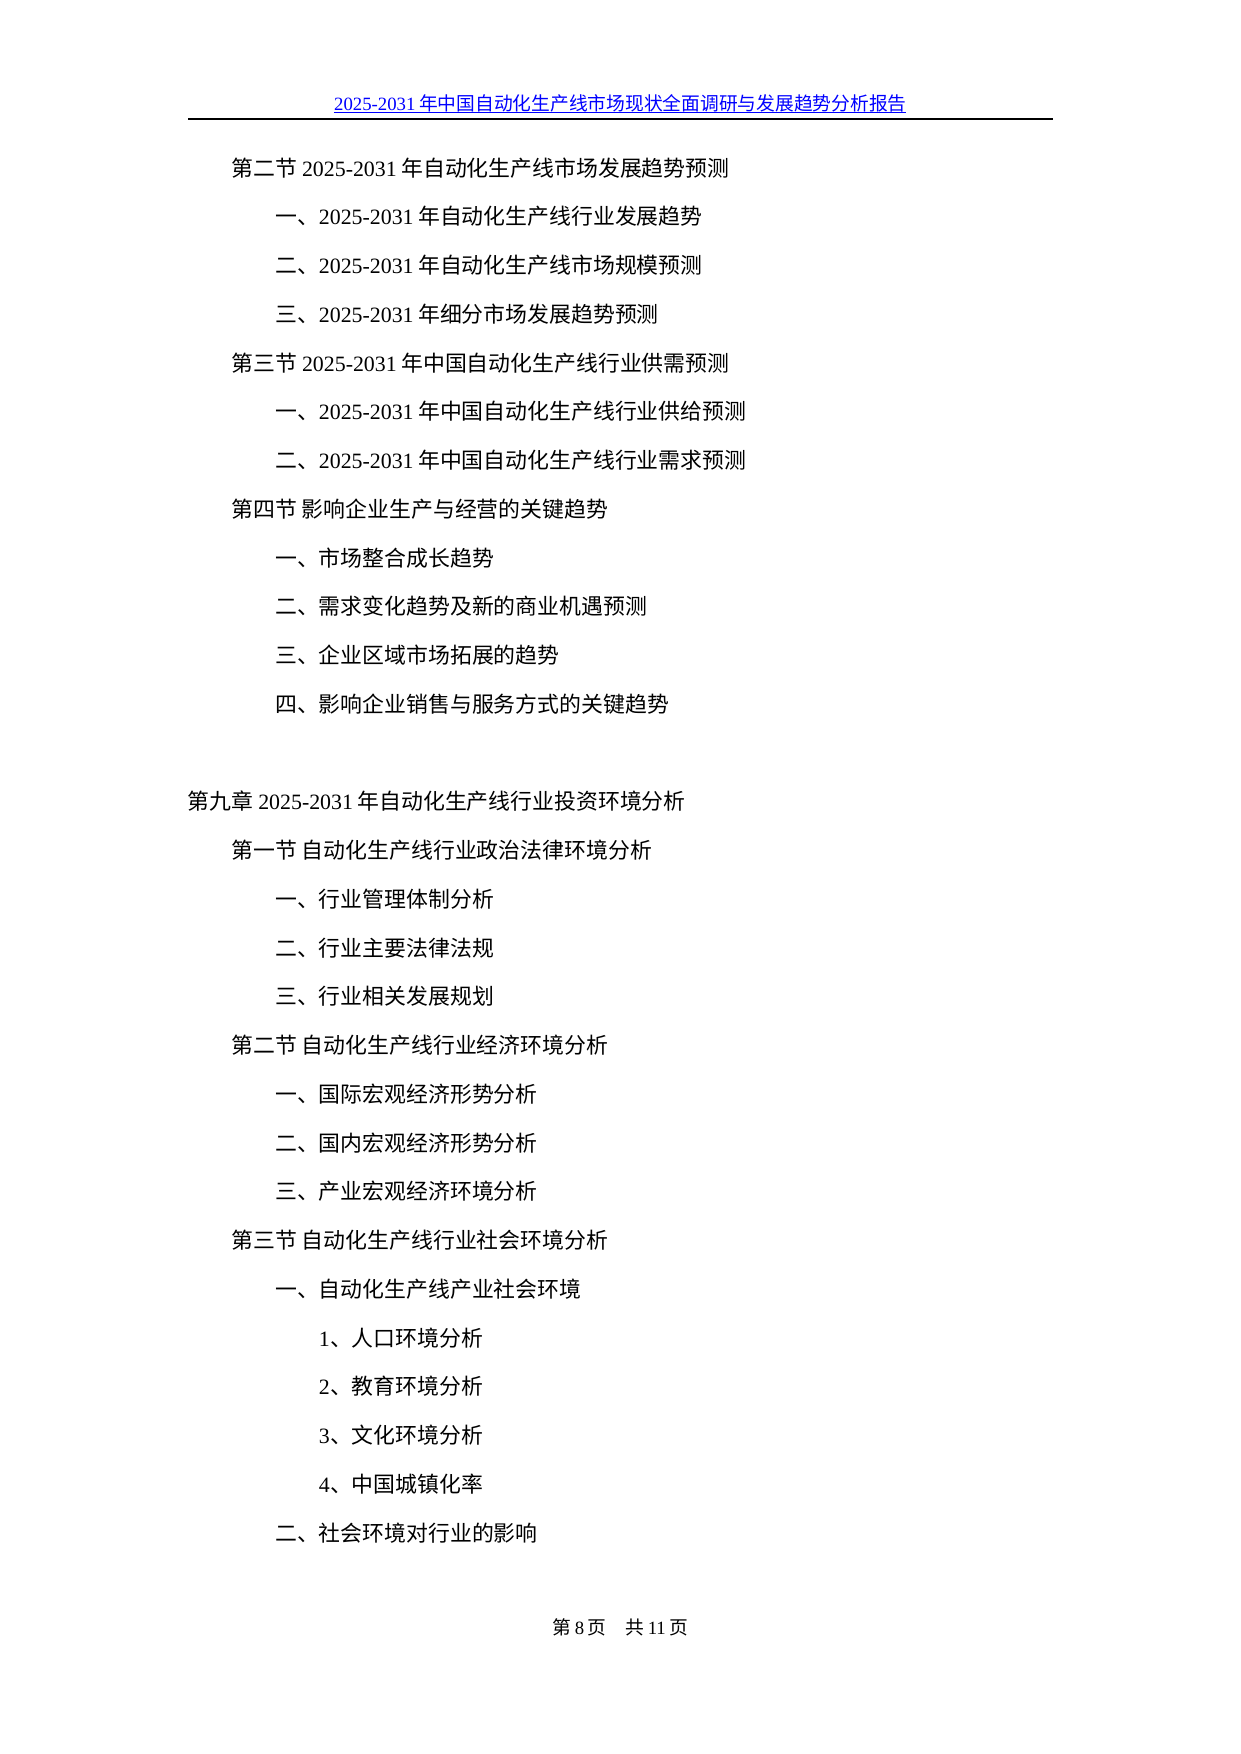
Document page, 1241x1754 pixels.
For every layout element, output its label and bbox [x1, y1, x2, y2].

text [187, 150, 1053, 1548]
